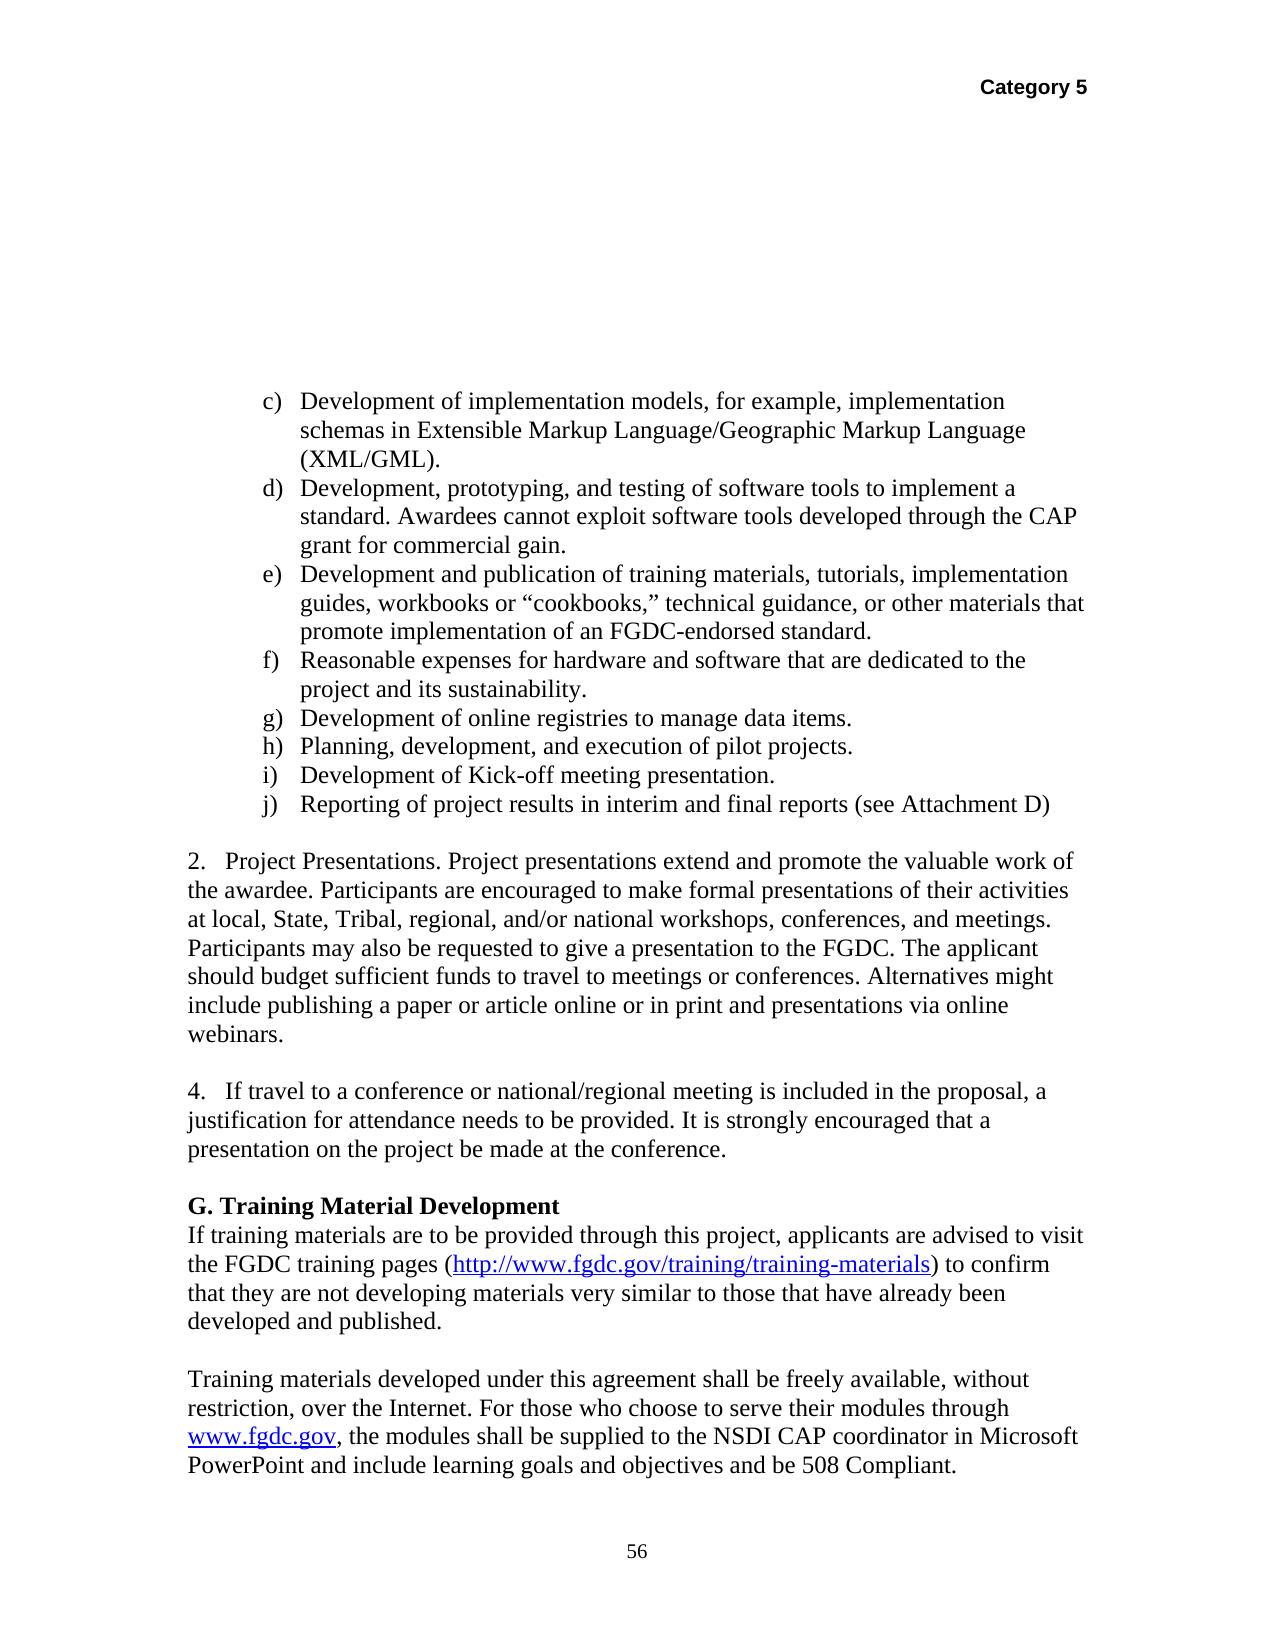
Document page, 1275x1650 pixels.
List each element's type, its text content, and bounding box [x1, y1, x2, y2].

list Development of online registries to manage data items. [262, 703, 1087, 731]
list Planning, development, and execution of pilot projects. [262, 731, 1087, 760]
text If training materials are to be provided through this project, applicants are advised to visit the FGDC training pages (http://www.fgdc.gov/training/training-materials) to confirm that they are not developing materials very similar to those that have already been developed and published. [187, 1220, 1087, 1335]
text 2. Project Presentations. Project presentations extend and promote the valuable work of the awardee. Participants are encouraged to make formal presentations of their activities at local, State, Tribal, regional, and/or national workshops, conferences, and meetings. Participants may also be requested to give a presentation to the FGDC. The applicant should budget sufficient funds to travel to meetings or conferences. Alternatives might include publishing a paper or article online or in print and presentations via online webinars. [187, 846, 1087, 1048]
list Development of Kick-off meeting presentation. [262, 760, 1087, 789]
list Development, prototyping, and testing of software tools to implement a standard. Awardees cannot exploit software tools developed through the CAP grant for commercial gain. [262, 473, 1087, 559]
list Development and publication of training materials, tutorials, implementation guides, workbooks or “cookbooks,” technical guidance, or other materials that promote implementation of an FGDC-endorsed standard. [262, 559, 1087, 645]
list Reasonable expenses for hardware and software that are dedicated to the project and its sustainability. [262, 645, 1087, 703]
text Training materials developed under this agreement shall be freely available, without restriction, over the Internet. For those who choose to serve their modules through www.fgdc.gov, the modules shall be supplied to the NSDI CAP coordinator in Microsoft PowerPoint and include learning goals and objectives and be 508 Compliant. [187, 1364, 1087, 1479]
text 4. If travel to a conference or national/regional meeting is included in the proposal, a justification for attendance needs to be provided. It is strongly encouraged that a presentation on the project be made at the conference. [187, 1076, 1087, 1163]
list Reporting of project results in interim and final reports (see Attachment D) [262, 789, 1087, 818]
text G. Training Material Development [187, 1191, 1087, 1220]
list Development of implementation models, for example, implementation schemas in Extensible Markup Language/Geographic Markup Language (XML/GML). [262, 386, 1087, 473]
